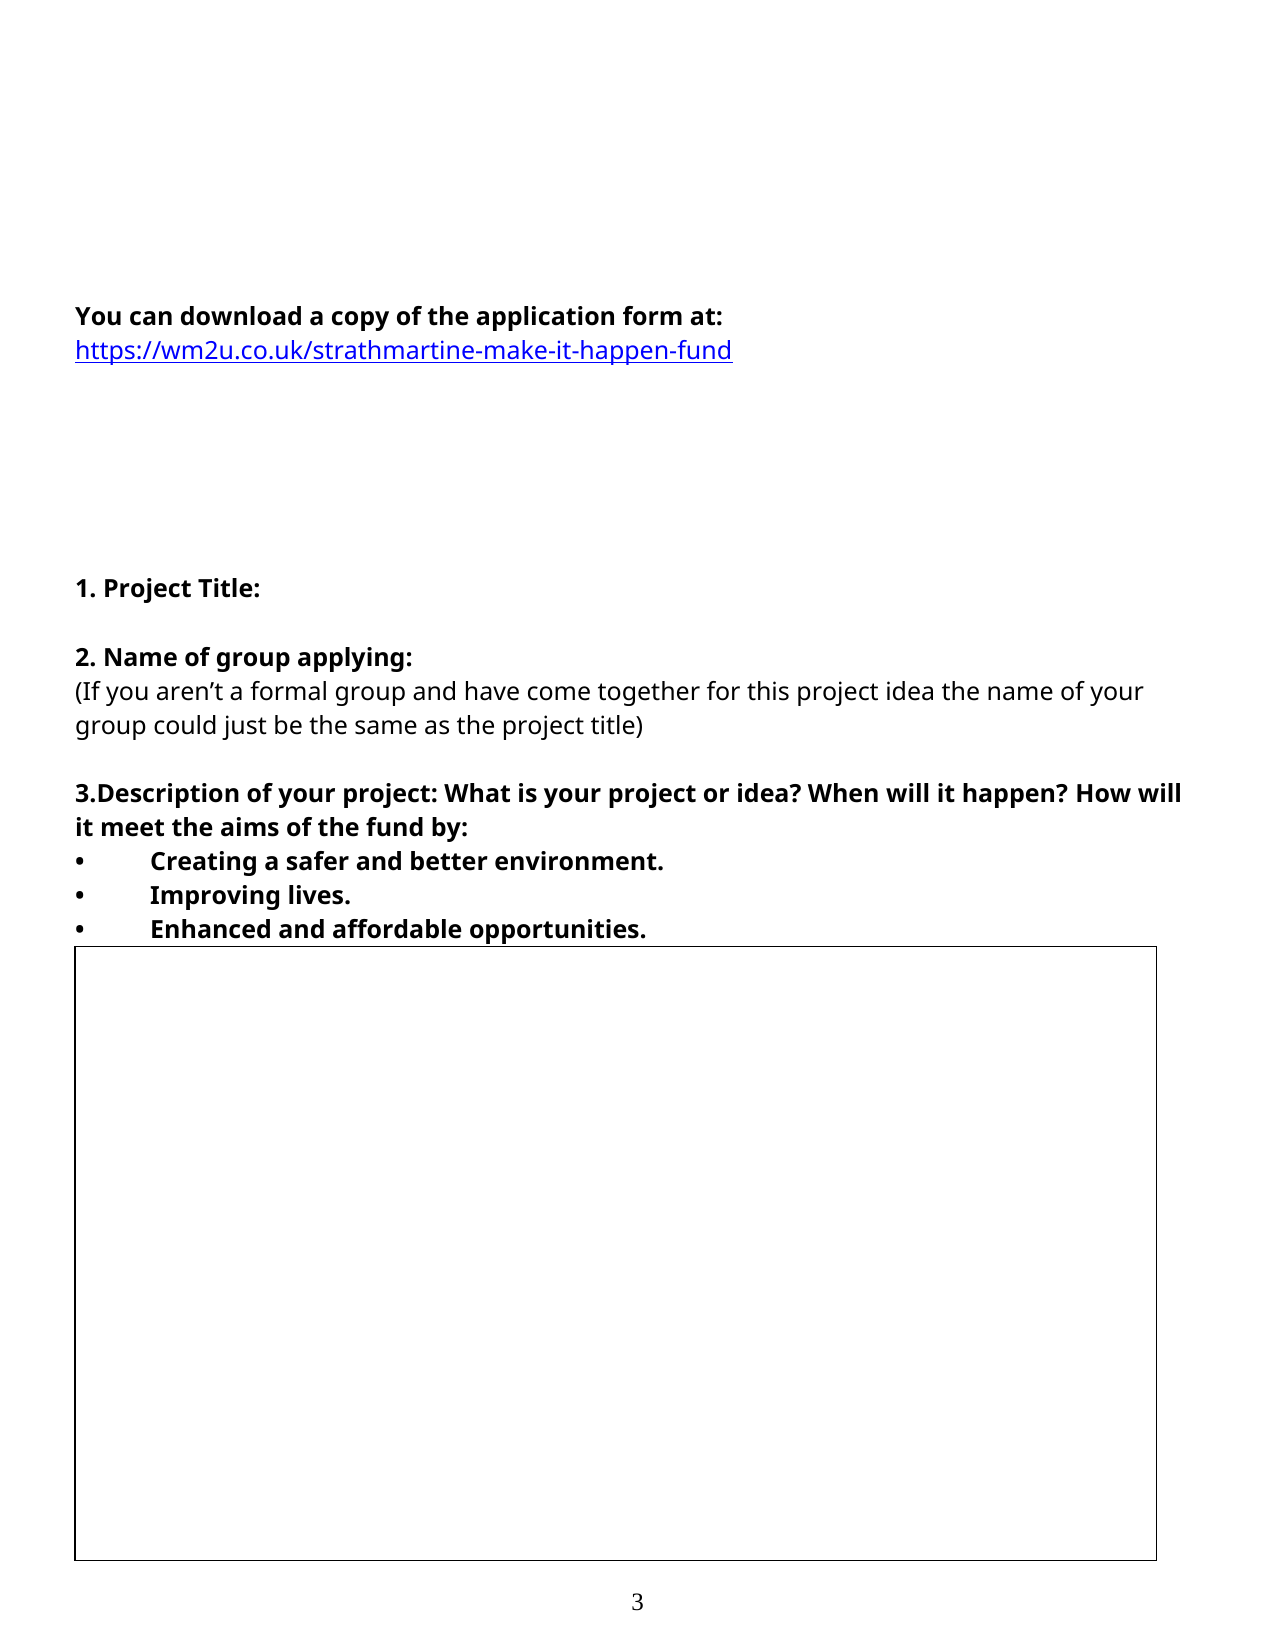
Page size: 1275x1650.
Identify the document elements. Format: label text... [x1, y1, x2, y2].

text You can download a copy of the application form at: [75, 299, 1200, 333]
text • Creating a safer and better environment. [75, 844, 1200, 878]
text 2. Name of group applying: [75, 639, 1200, 673]
text https://wm2u.co.uk/strathmartine-make-it-happen-fund [75, 333, 1200, 367]
text (If you aren’t a formal group and have come together for this project idea the name of your group could just be the same as the project title) [75, 673, 1200, 741]
table_header [76, 947, 1156, 1560]
text 1. Project Title: [75, 571, 1200, 605]
text 3.Description of your project: What is your project or idea? When will it happen? How will it meet the aims of the fund by: [75, 776, 1200, 844]
text • Improving lives. [75, 878, 1200, 912]
text • Enhanced and affordable opportunities. [75, 912, 1200, 946]
